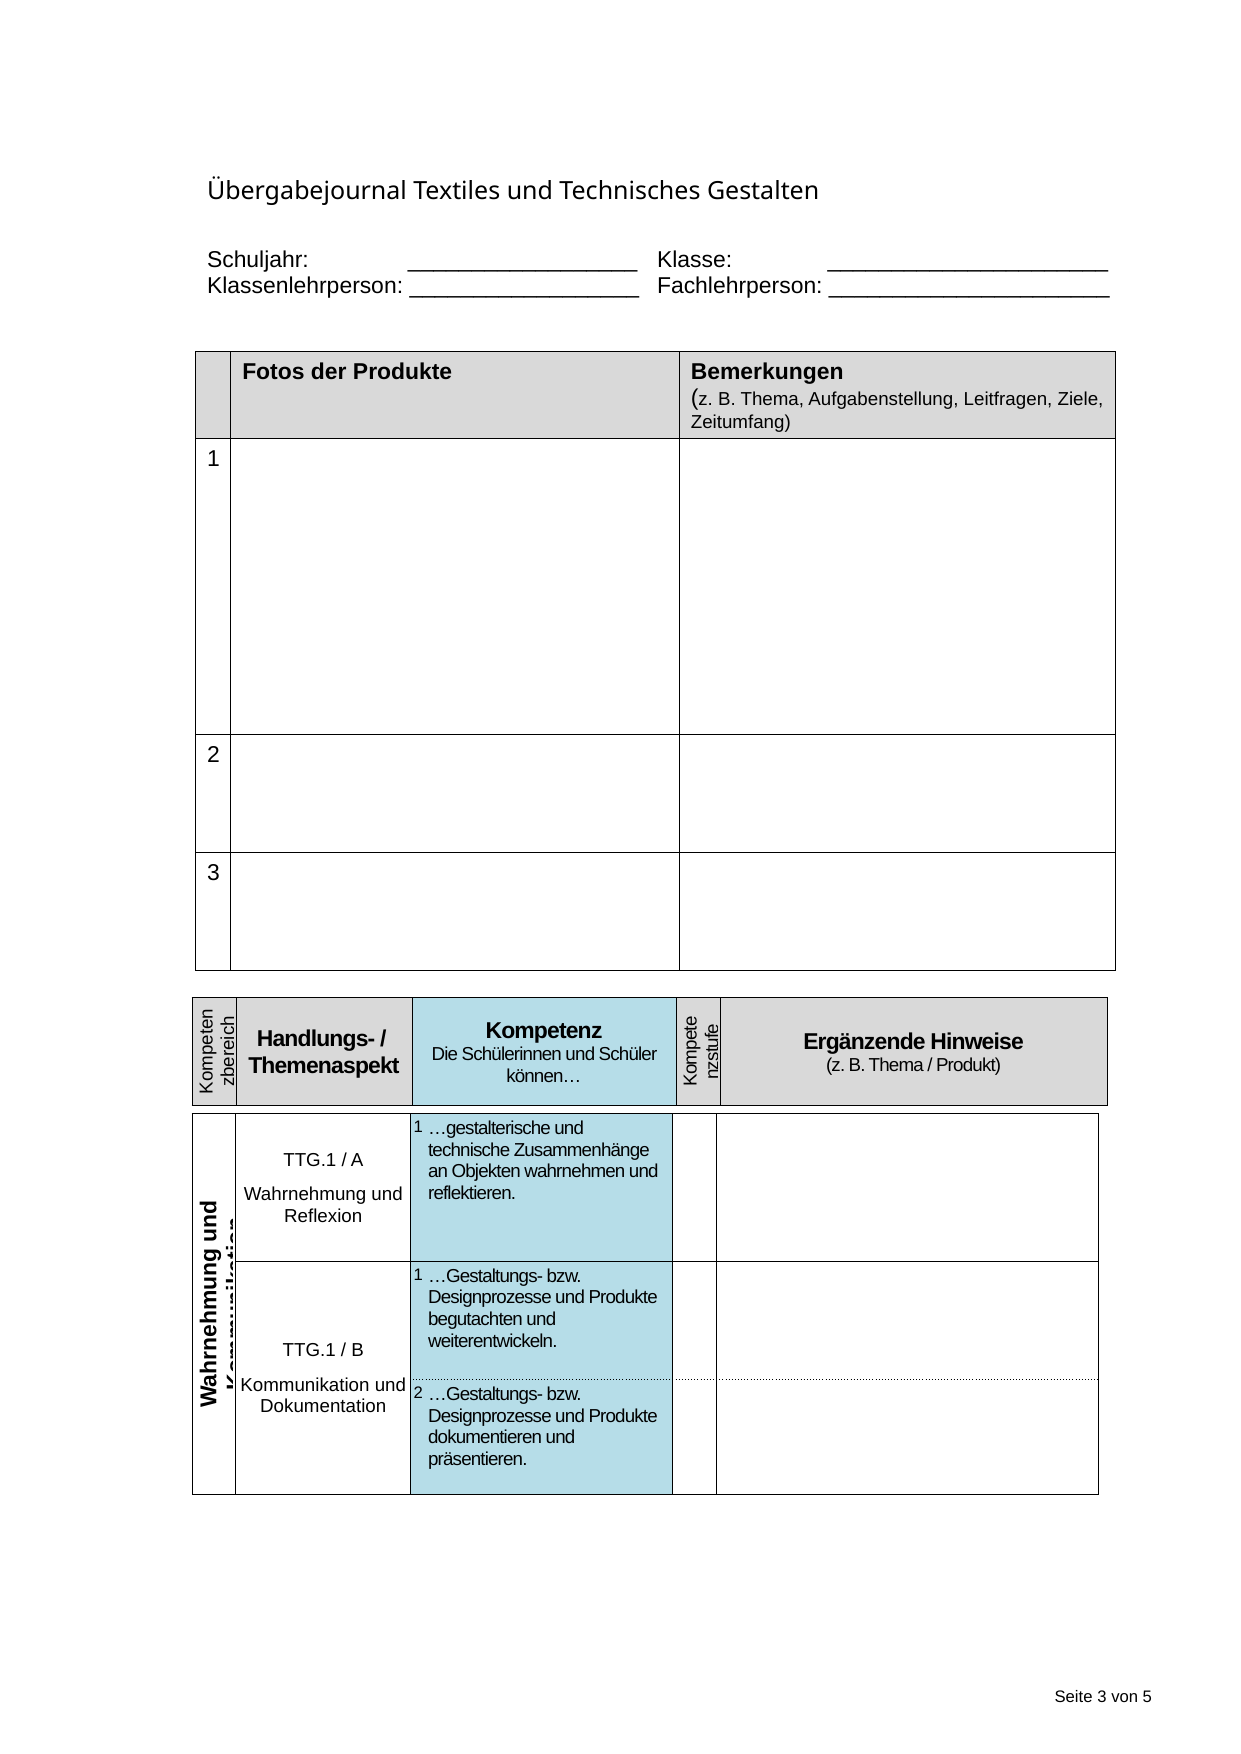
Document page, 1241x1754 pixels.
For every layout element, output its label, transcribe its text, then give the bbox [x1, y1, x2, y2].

table_cell [717, 1379, 1098, 1494]
table_header [673, 1114, 716, 1261]
table_header Kompetenzbereich [193, 998, 236, 1105]
text Klassenlehrperson: __________________ Fachlehrperson: ______________________ [207, 272, 1122, 298]
table_header Kompetenz Die Schülerinnen und Schüler können… [413, 998, 676, 1105]
table_header Wahrnehmung und Kommunikation [193, 1114, 235, 1494]
table_header [717, 1114, 1098, 1261]
table_cell [231, 853, 679, 970]
table_header Ergänzende Hinweise (z. B. Thema / Produkt) [721, 998, 1107, 1105]
table_cell [680, 439, 1115, 733]
table_cell 2 [411, 1379, 425, 1494]
table_cell …Gestaltungs- bzw. Designprozesse und Produkte begutachten und weiterentwickeln. [425, 1262, 672, 1379]
text Übergabejournal Textiles und Technisches Gestalten [207, 173, 1122, 207]
text Schuljahr: __________________ Klasse: ______________________ [207, 246, 1122, 272]
table_cell [231, 735, 679, 852]
table_cell 1 [411, 1262, 425, 1379]
table_header 1 [411, 1114, 425, 1261]
table_cell …Gestaltungs- bzw. Designprozesse und Produkte dokumentieren und präsentieren. [425, 1379, 672, 1494]
table_cell [231, 439, 679, 733]
table_header …gestalterische und technische Zusammenhänge an Objekten wahrnehmen und reflektieren. [425, 1114, 672, 1261]
table_cell [673, 1379, 716, 1494]
table_cell [673, 1262, 716, 1379]
table_cell [717, 1262, 1098, 1379]
table_header Fotos der Produkte [231, 352, 679, 438]
table_header [196, 352, 230, 438]
table_header Kompetenzstufe [677, 998, 720, 1105]
table_cell [680, 735, 1115, 852]
table_cell TTG.1 / B Kommunikation und Dokumentation [236, 1262, 410, 1494]
table_cell 1 [196, 439, 230, 733]
table_header TTG.1 / A Wahrnehmung und Reflexion [236, 1114, 410, 1261]
table_header Bemerkungen (z. B. Thema, Aufgabenstellung, Leitfragen, Ziele, Zeitumfang) [680, 352, 1115, 438]
table_header Handlungs- / Themenaspekt [237, 998, 412, 1105]
table_cell [680, 853, 1115, 970]
table_cell 3 [196, 853, 230, 970]
table_cell 2 [196, 735, 230, 852]
